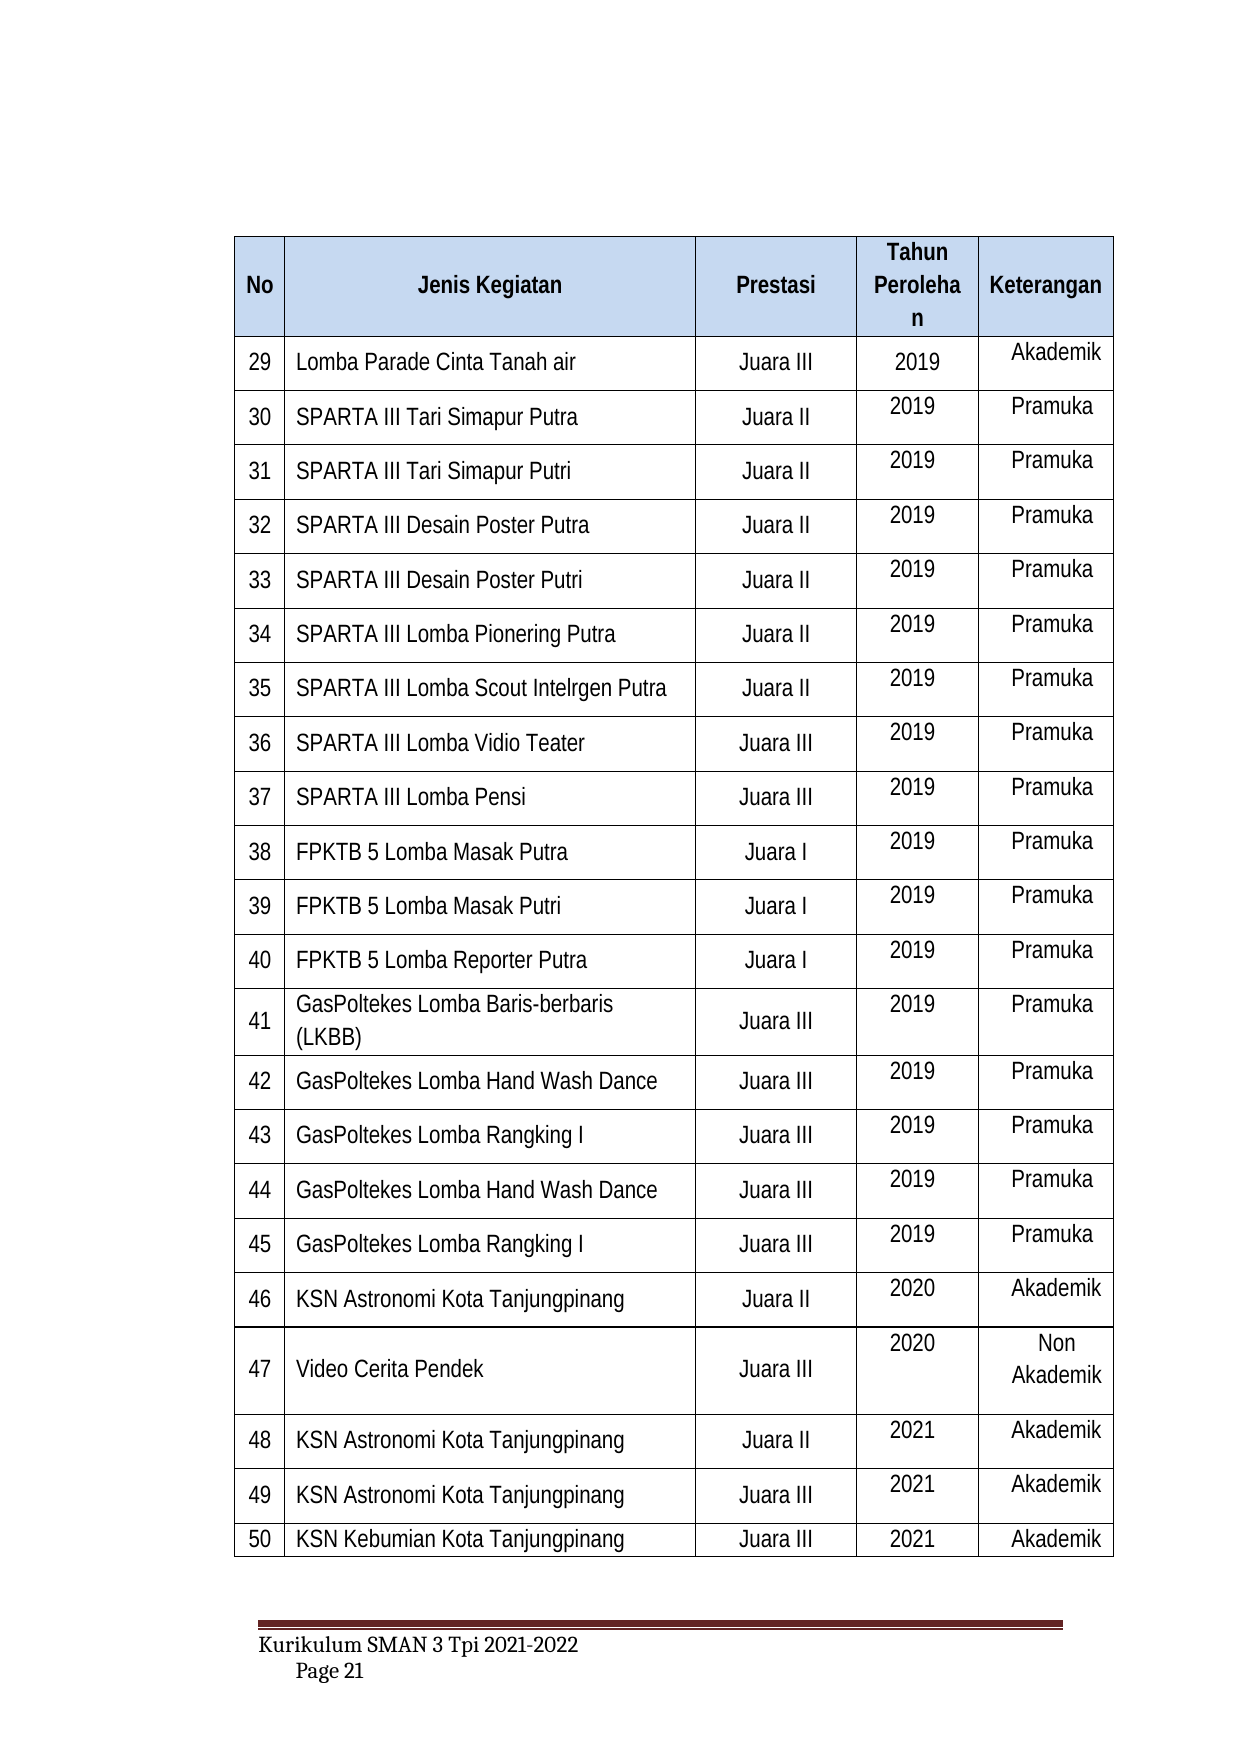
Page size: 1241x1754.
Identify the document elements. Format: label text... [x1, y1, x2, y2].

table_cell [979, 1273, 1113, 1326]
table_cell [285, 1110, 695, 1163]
table_cell 2019 [857, 500, 978, 553]
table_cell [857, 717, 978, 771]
table_cell SPARTA III Tari Simapur Putri [285, 445, 695, 499]
table_header Keterangan [979, 237, 1113, 336]
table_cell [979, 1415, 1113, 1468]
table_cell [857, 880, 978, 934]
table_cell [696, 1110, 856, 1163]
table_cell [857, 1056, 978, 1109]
table_cell 31 [235, 445, 284, 499]
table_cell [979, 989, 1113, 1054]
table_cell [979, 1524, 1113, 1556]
table_header No [235, 237, 284, 336]
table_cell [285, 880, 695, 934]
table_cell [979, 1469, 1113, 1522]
table_cell Pramuka [979, 445, 1113, 499]
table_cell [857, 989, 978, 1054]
table_cell 35 [235, 663, 284, 716]
table_cell Pramuka [979, 500, 1113, 553]
table_cell Juara II [696, 663, 856, 716]
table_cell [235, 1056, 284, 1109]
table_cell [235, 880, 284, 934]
table_cell SPARTA III Desain Poster Putri [285, 554, 695, 607]
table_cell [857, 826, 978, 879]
table_cell Juara II [696, 445, 856, 499]
table_header Jenis Kegiatan [285, 237, 695, 336]
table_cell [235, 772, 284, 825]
table_cell Juara II [696, 500, 856, 553]
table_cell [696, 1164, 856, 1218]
table_cell SPARTA III Desain Poster Putra [285, 500, 695, 553]
table_cell SPARTA III Lomba Pionering Putra [285, 609, 695, 662]
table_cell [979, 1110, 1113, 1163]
table_cell Juara III [696, 337, 856, 390]
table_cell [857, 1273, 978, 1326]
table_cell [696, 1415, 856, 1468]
table_header Tahun Perolehan [857, 237, 978, 336]
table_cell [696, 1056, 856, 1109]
table_cell SPARTA III Lomba Vidio Teater [285, 717, 695, 771]
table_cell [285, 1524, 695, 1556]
table_cell Pramuka [979, 554, 1113, 607]
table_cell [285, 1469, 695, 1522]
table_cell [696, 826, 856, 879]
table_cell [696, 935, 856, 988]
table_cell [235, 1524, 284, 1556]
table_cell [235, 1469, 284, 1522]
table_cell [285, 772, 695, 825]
table_cell 2019 [857, 337, 978, 390]
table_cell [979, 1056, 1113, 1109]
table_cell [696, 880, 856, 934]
table_cell Juara II [696, 609, 856, 662]
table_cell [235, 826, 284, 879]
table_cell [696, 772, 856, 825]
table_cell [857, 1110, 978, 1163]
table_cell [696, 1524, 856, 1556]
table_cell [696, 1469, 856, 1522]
table_cell 34 [235, 609, 284, 662]
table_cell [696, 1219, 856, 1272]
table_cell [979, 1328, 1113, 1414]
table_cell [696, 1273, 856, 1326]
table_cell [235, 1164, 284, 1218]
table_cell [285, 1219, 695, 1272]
table_cell 2019 [857, 663, 978, 716]
table_cell Pramuka [979, 663, 1113, 716]
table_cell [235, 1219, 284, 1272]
table_cell 30 [235, 391, 284, 444]
table_cell 2019 [857, 391, 978, 444]
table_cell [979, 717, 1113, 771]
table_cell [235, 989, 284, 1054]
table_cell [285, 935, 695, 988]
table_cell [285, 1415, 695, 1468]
table_cell Lomba Parade Cinta Tanah air [285, 337, 695, 390]
table_cell SPARTA III Lomba Scout Intelrgen Putra [285, 663, 695, 716]
table_cell SPARTA III Tari Simapur Putra [285, 391, 695, 444]
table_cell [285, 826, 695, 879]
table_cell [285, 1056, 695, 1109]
table_cell 2019 [857, 609, 978, 662]
table_cell 29 [235, 337, 284, 390]
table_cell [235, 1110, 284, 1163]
table_cell Pramuka [979, 609, 1113, 662]
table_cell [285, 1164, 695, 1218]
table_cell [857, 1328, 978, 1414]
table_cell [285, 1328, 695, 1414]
table_cell Pramuka [979, 391, 1113, 444]
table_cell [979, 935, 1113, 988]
table_cell 36 [235, 717, 284, 771]
table_cell 33 [235, 554, 284, 607]
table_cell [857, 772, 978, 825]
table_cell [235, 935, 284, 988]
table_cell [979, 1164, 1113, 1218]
table_cell Juara II [696, 391, 856, 444]
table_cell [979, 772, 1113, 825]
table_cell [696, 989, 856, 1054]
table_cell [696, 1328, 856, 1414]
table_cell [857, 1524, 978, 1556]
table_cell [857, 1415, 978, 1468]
table_cell 32 [235, 500, 284, 553]
table_cell Akademik [979, 337, 1113, 390]
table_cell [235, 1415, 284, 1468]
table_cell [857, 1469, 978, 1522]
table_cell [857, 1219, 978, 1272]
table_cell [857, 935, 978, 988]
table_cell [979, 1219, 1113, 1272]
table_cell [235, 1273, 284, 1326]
table_cell 2019 [857, 445, 978, 499]
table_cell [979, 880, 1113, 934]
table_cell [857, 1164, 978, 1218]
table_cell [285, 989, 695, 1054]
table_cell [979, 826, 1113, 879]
table_header Prestasi [696, 237, 856, 336]
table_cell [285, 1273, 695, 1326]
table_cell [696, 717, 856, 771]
table_cell 2019 [857, 554, 978, 607]
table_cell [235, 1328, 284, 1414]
table_cell Juara II [696, 554, 856, 607]
